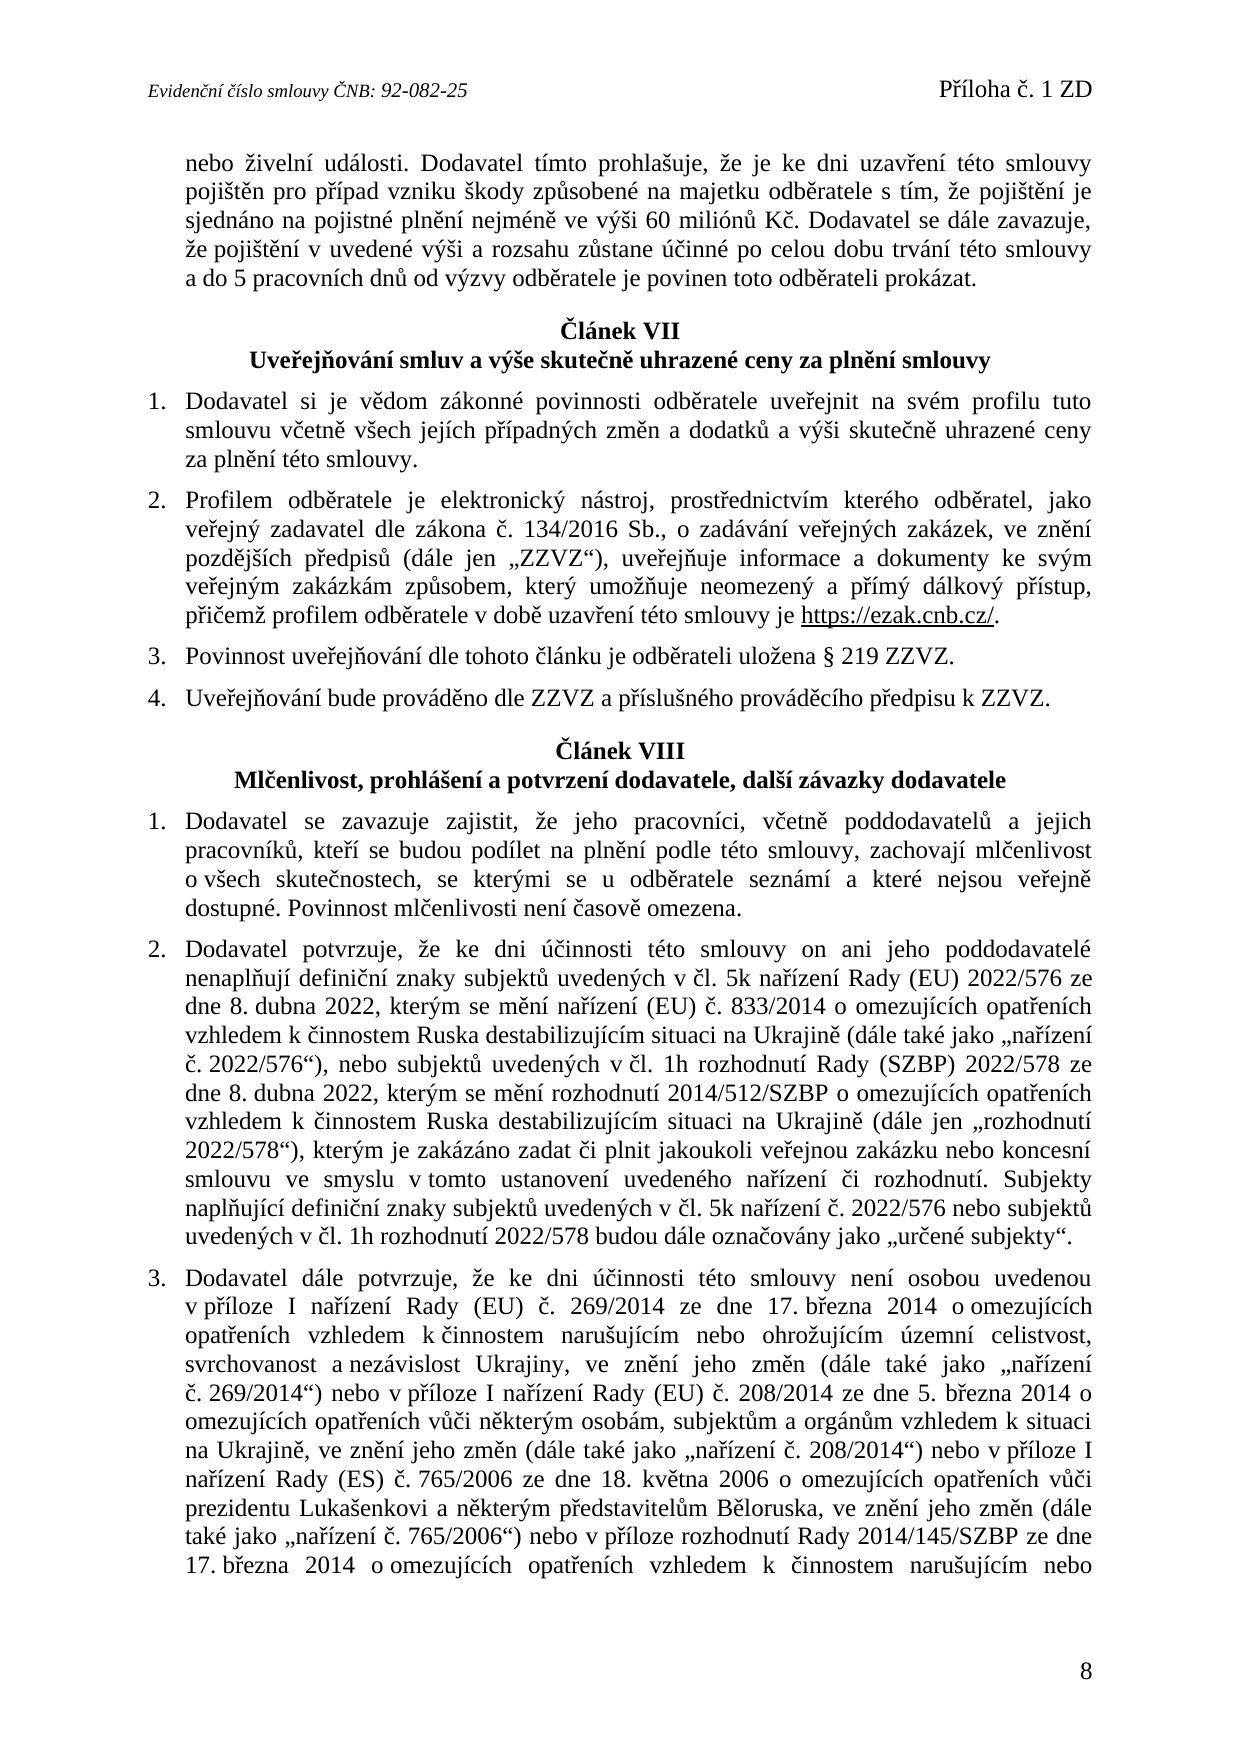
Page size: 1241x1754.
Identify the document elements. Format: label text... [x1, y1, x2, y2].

text Článek VII [148, 316, 1093, 345]
list Dodavatel si je vědom zákonné povinnosti odběratele uveřejnit na svém profilu tuto smlouvu včetně všech jejích případných změn a dodatků a výši skutečně uhrazené ceny za plnění této smlouvy. [148, 386, 1093, 473]
list Profilem odběratele je elektronický nástroj, prostřednictvím kterého odběratel, jako veřejný zadavatel dle zákona č. 134/2016 Sb., o zadávání veřejných zakázek, ve znění pozdějších předpisů (dále jen „ZZVZ“), uveřejňuje informace a dokumenty ke svým veřejným zakázkám způsobem, který umožňuje neomezený a přímý dálkový přístup, přičemž profilem odběratele v době uzavření této smlouvy je https://ezak.cnb.cz/. [148, 485, 1093, 629]
text Uveřejňování smluv a výše skutečně uhrazené ceny za plnění smlouvy [148, 345, 1093, 374]
list Dodavatel se zavazuje zajistit, že jeho pracovníci, včetně poddodavatelů a jejich pracovníků, kteří se budou podílet na plnění podle této smlouvy, zachovají mlčenlivost o všech skutečnostech, se kterými se u odběratele seznámí a které nejsou veřejně dostupné. Povinnost mlčenlivosti není časově omezena. [148, 806, 1093, 921]
list Dodavatel potvrzuje, že ke dni účinnosti této smlouvy on ani jeho poddodavatelé nenaplňují definiční znaky subjektů uvedených v čl. 5k nařízení Rady (EU) 2022/576 ze dne 8. dubna 2022, kterým se mění nařízení (EU) č. 833/2014 o omezujících opatřeních vzhledem k činnostem Ruska destabilizujícím situaci na Ukrajině (dále také jako „nařízení č. 2022/576“), nebo subjektů uvedených v čl. 1h rozhodnutí Rady (SZBP) 2022/578 ze dne 8. dubna 2022, kterým se mění rozhodnutí 2014/512/SZBP o omezujících opatřeních vzhledem k činnostem Ruska destabilizujícím situaci na Ukrajině (dále jen „rozhodnutí 2022/578“), kterým je zakázáno zadat či plnit jakoukoli veřejnou zakázku nebo koncesní smlouvu ve smyslu v tomto ustanovení uvedeného nařízení či rozhodnutí. Subjekty naplňující definiční znaky subjektů uvedených v čl. 5k nařízení č. 2022/576 nebo subjektů uvedených v čl. 1h rozhodnutí 2022/578 budou dále označovány jako „určené subjekty“. [148, 934, 1093, 1250]
list Uveřejňování bude prováděno dle ZZVZ a příslušného prováděcího předpisu k ZZVZ. [148, 683, 1093, 711]
list Povinnost uveřejňování dle tohoto článku je odběrateli uložena § 219 ZZVZ. [148, 641, 1093, 670]
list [148, 148, 1093, 291]
text Mlčenlivost, prohlášení a potvrzení dodavatele, další závazky dodavatele [148, 765, 1093, 794]
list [148, 1263, 1093, 1579]
text Článek VIII [148, 736, 1093, 765]
